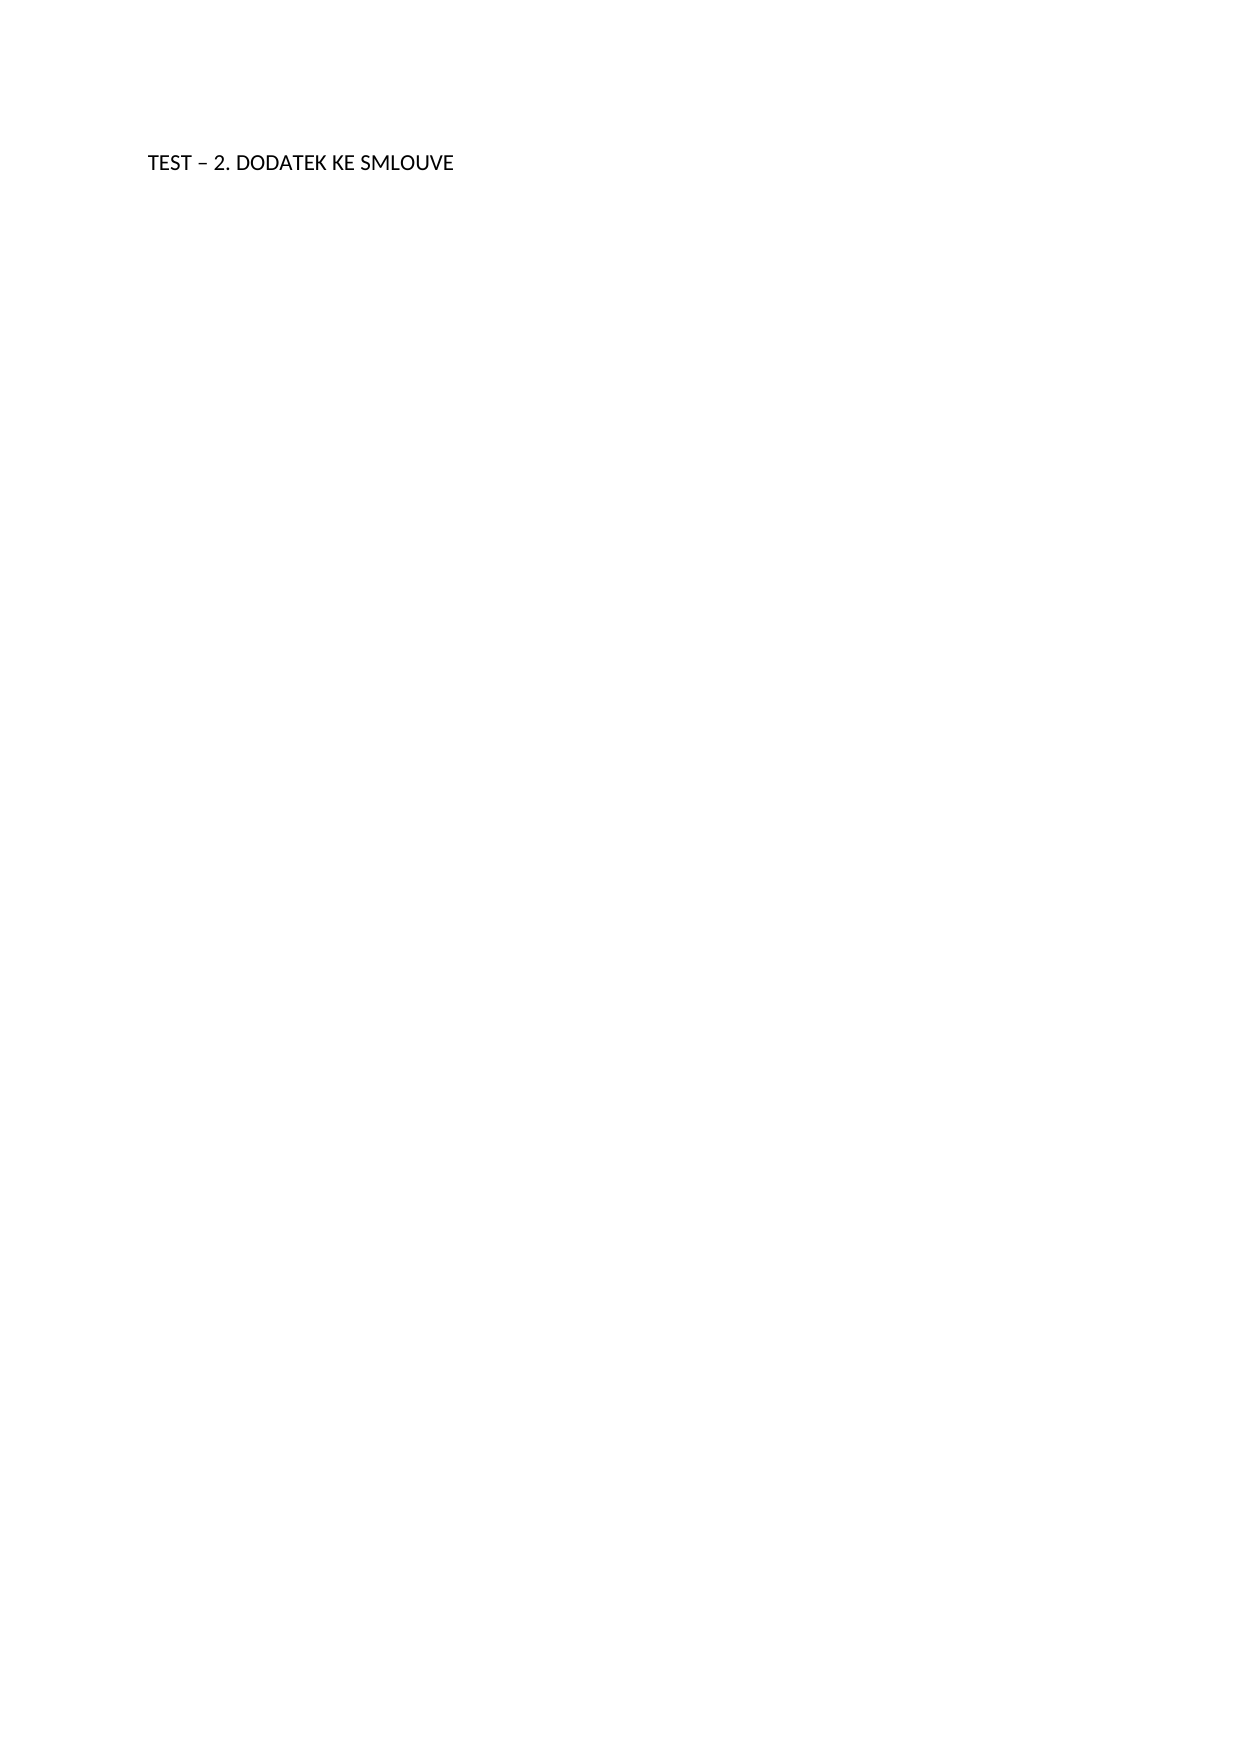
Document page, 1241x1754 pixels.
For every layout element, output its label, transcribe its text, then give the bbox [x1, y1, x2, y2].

text TEST – 2. DODATEK KE SMLOUVE [148, 148, 1093, 176]
